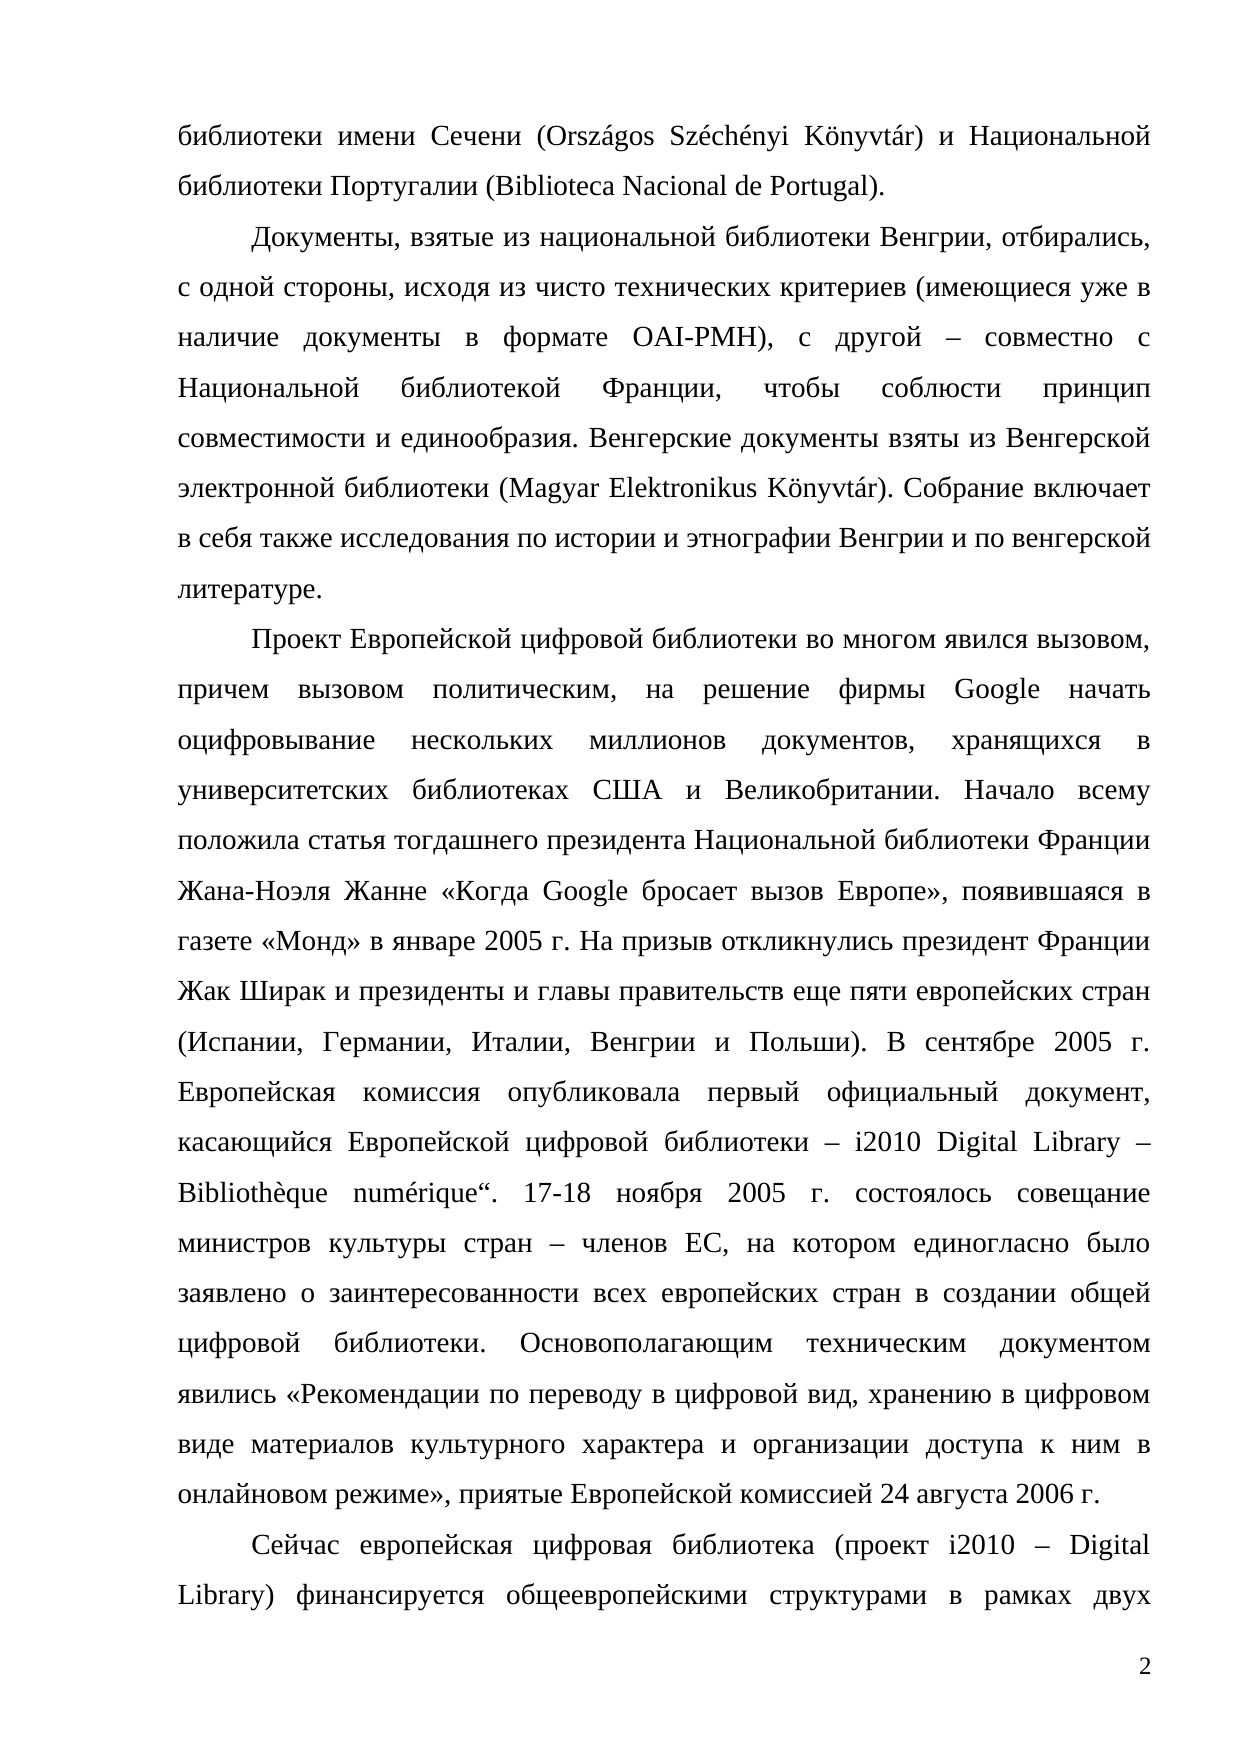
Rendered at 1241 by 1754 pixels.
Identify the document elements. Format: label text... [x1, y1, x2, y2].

text Проект Европейской цифровой библиотеки во многом явился вызовом, причем вызовом политическим, на решение фирмы Google начать оцифровывание нескольких миллионов документов, хранящихся в университетских библиотеках США и Великобритании. Начало всему положила статья тогдашнего президента Национальной библиотеки Франции Жана-Ноэля Жанне «Когда Google бросает вызов Европе», появившаяся в газете «Монд» в январе 2005 г. На призыв откликнулись президент Франции Жак Ширак и президенты и главы правительств еще пяти европейских стран (Испании, Германии, Италии, Венгрии и Польши). В сентябре 2005 г. Европейская комиссия опубликовала первый официальный документ, касающийся Европейской цифровой библиотеки – i2010 Digital Library – Bibliothèque numérique“. 17-18 ноября 2005 г. состоялось совещание министров культуры стран – членов ЕС, на котором единогласно было заявлено о заинтересованности всех европейских стран в создании общей цифровой библиотеки. Основополагающим техническим документом явились «Рекомендации по переводу в цифровой вид, хранению в цифровом виде материалов культурного характера и организации доступа к ним в онлайновом режиме», приятые Европейской комиссией 24 августа 2006 г. [177, 621, 1152, 1510]
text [177, 118, 1152, 202]
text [177, 1527, 1152, 1611]
text Документы, взятые из национальной библиотеки Венгрии, отбирались, с одной стороны, исходя из чисто технических критериев (имеющиеся уже в наличие документы в формате OAI-PMH), с другой – совместно с Национальной библиотекой Франции, чтобы соблюсти принцип совместимости и единообразия. Венгерские документы взяты из Венгерской электронной библиотеки (Magyar Elektronikus Könyvtár). Собрание включает в себя также исследования по истории и этнографии Венгрии и по венгерской литературе. [177, 219, 1152, 604]
